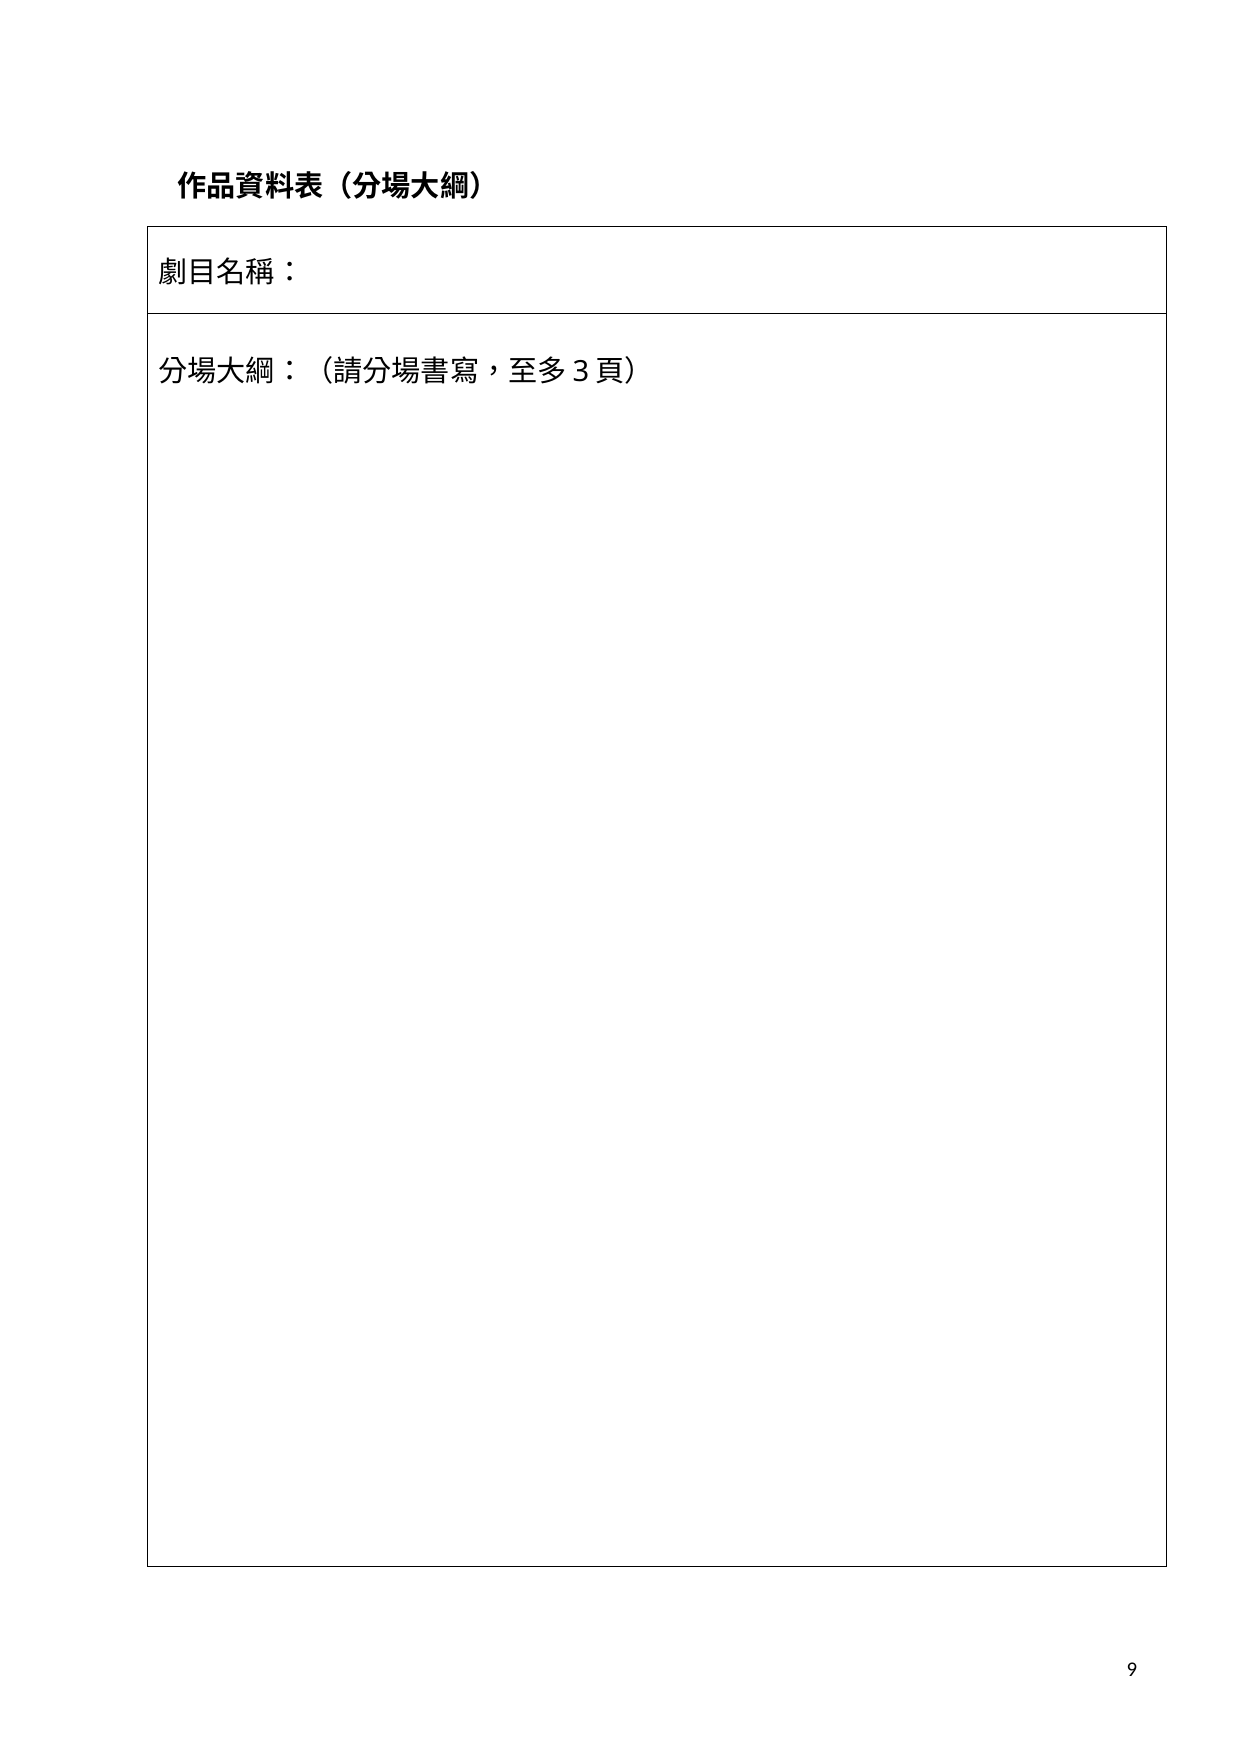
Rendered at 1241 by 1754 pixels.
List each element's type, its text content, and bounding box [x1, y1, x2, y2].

table_cell 分場大綱：（請分場書寫，至多3頁） [148, 314, 1166, 1566]
text 作品資料表（分場大綱） [177, 142, 1137, 226]
table_header 劇目名稱： [148, 227, 1166, 313]
